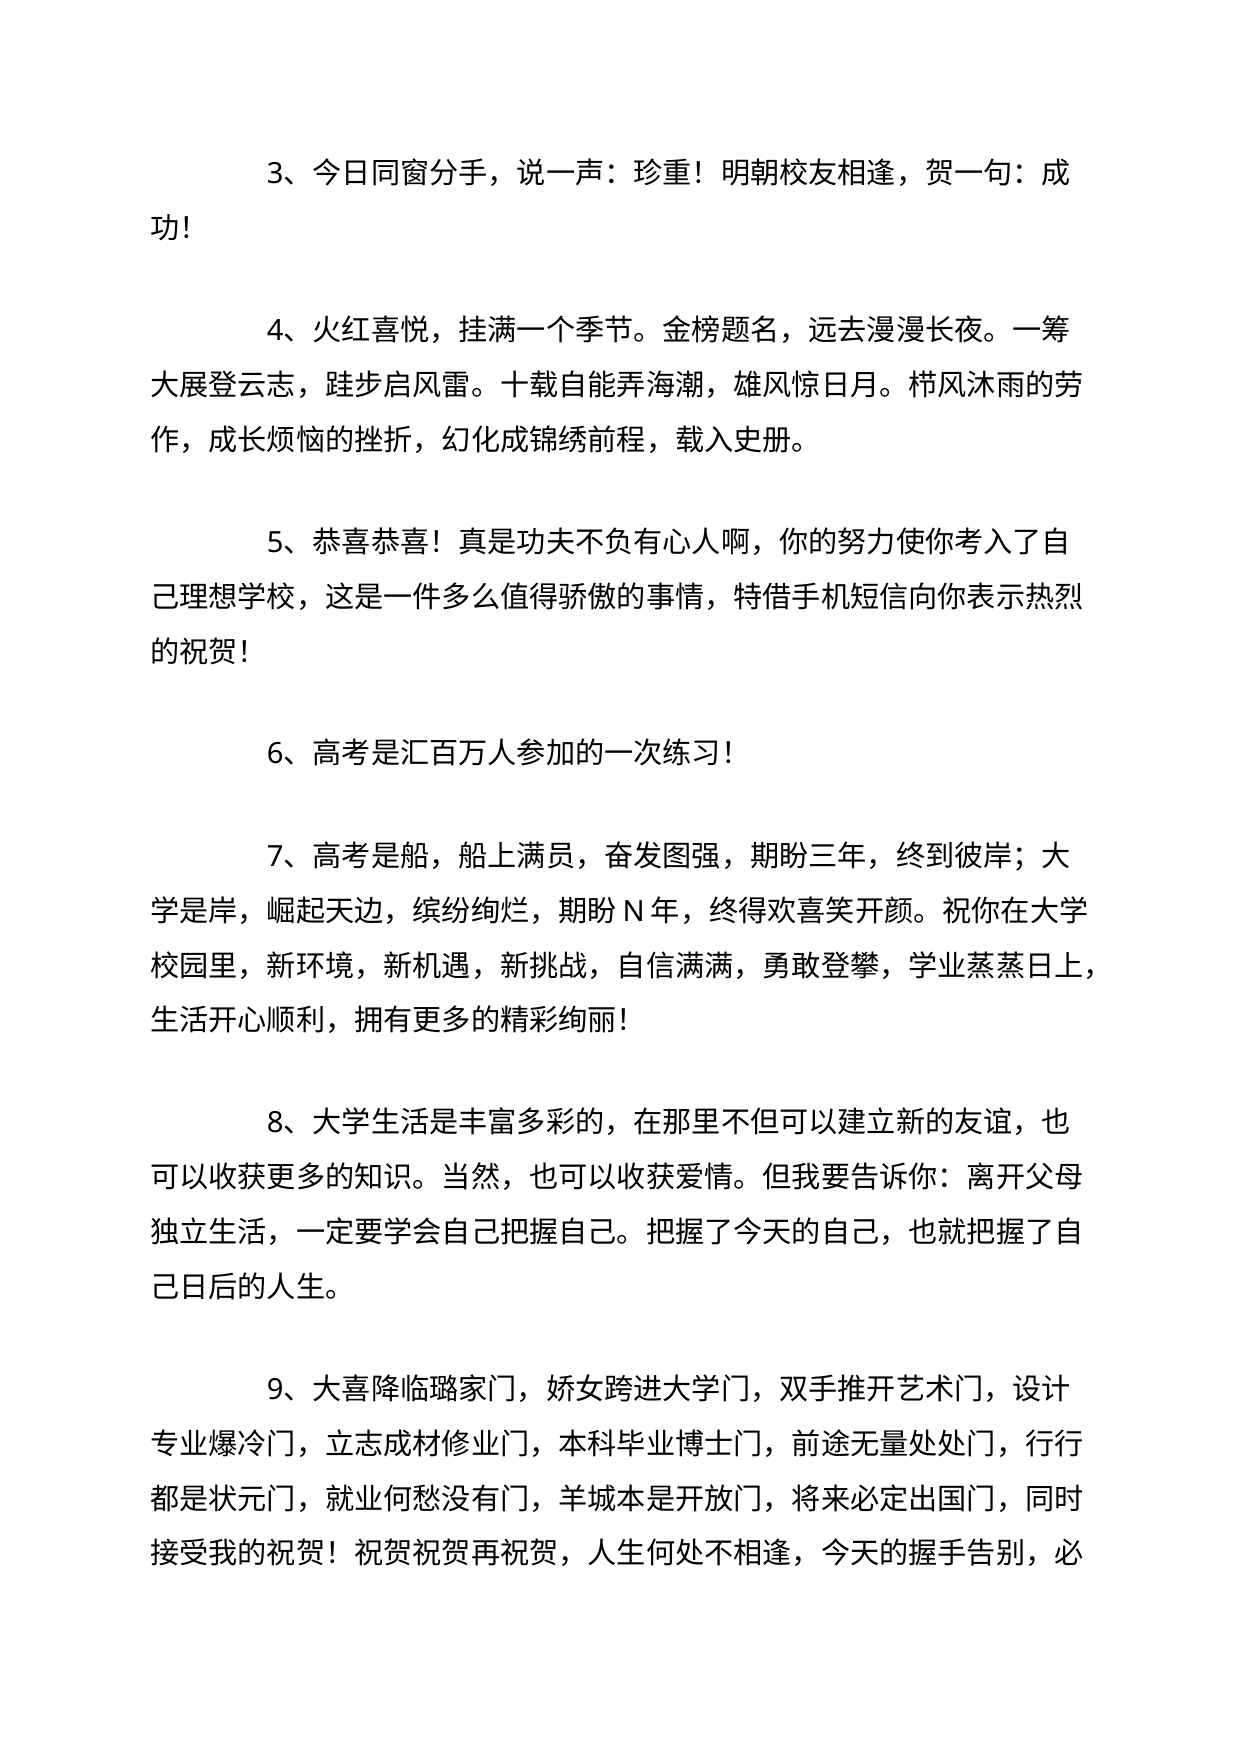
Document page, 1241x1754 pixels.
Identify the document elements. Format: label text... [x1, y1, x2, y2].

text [150, 1365, 1090, 1572]
text 3、今日同窗分手，说一声：珍重！明朝校友相逢，贺一句：成功！ [150, 150, 1090, 247]
text 5、恭喜恭喜！真是功夫不负有心人啊，你的努力使你考入了自己理想学校，这是一件多么值得骄傲的事情，特借手机短信向你表示热烈的祝贺！ [150, 518, 1090, 671]
text 8、大学生活是丰富多彩的，在那里不但可以建立新的友谊，也可以收获更多的知识。当然，也可以收获爱情。但我要告诉你：离开父母独立生活，一定要学会自己把握自己。把握了今天的自己，也就把握了自己日后的人生。 [150, 1099, 1090, 1306]
text 6、高考是汇百万人参加的一次练习！ [150, 730, 1090, 772]
text 7、高考是船，船上满员，奋发图强，期盼三年，终到彼岸；大学是岸，崛起天边，缤纷绚烂，期盼N年，终得欢喜笑开颜。祝你在大学校园里，新环境，新机遇，新挑战，自信满满，勇敢登攀，学业蒸蒸日上，生活开心顺利，拥有更多的精彩绚丽！ [150, 832, 1090, 1039]
text 4、火红喜悦，挂满一个季节。金榜题名，远去漫漫长夜。一筹大展登云志，跬步启风雷。十载自能弄海潮，雄风惊日月。栉风沐雨的劳作，成长烦恼的挫折，幻化成锦绣前程，载入史册。 [150, 307, 1090, 459]
